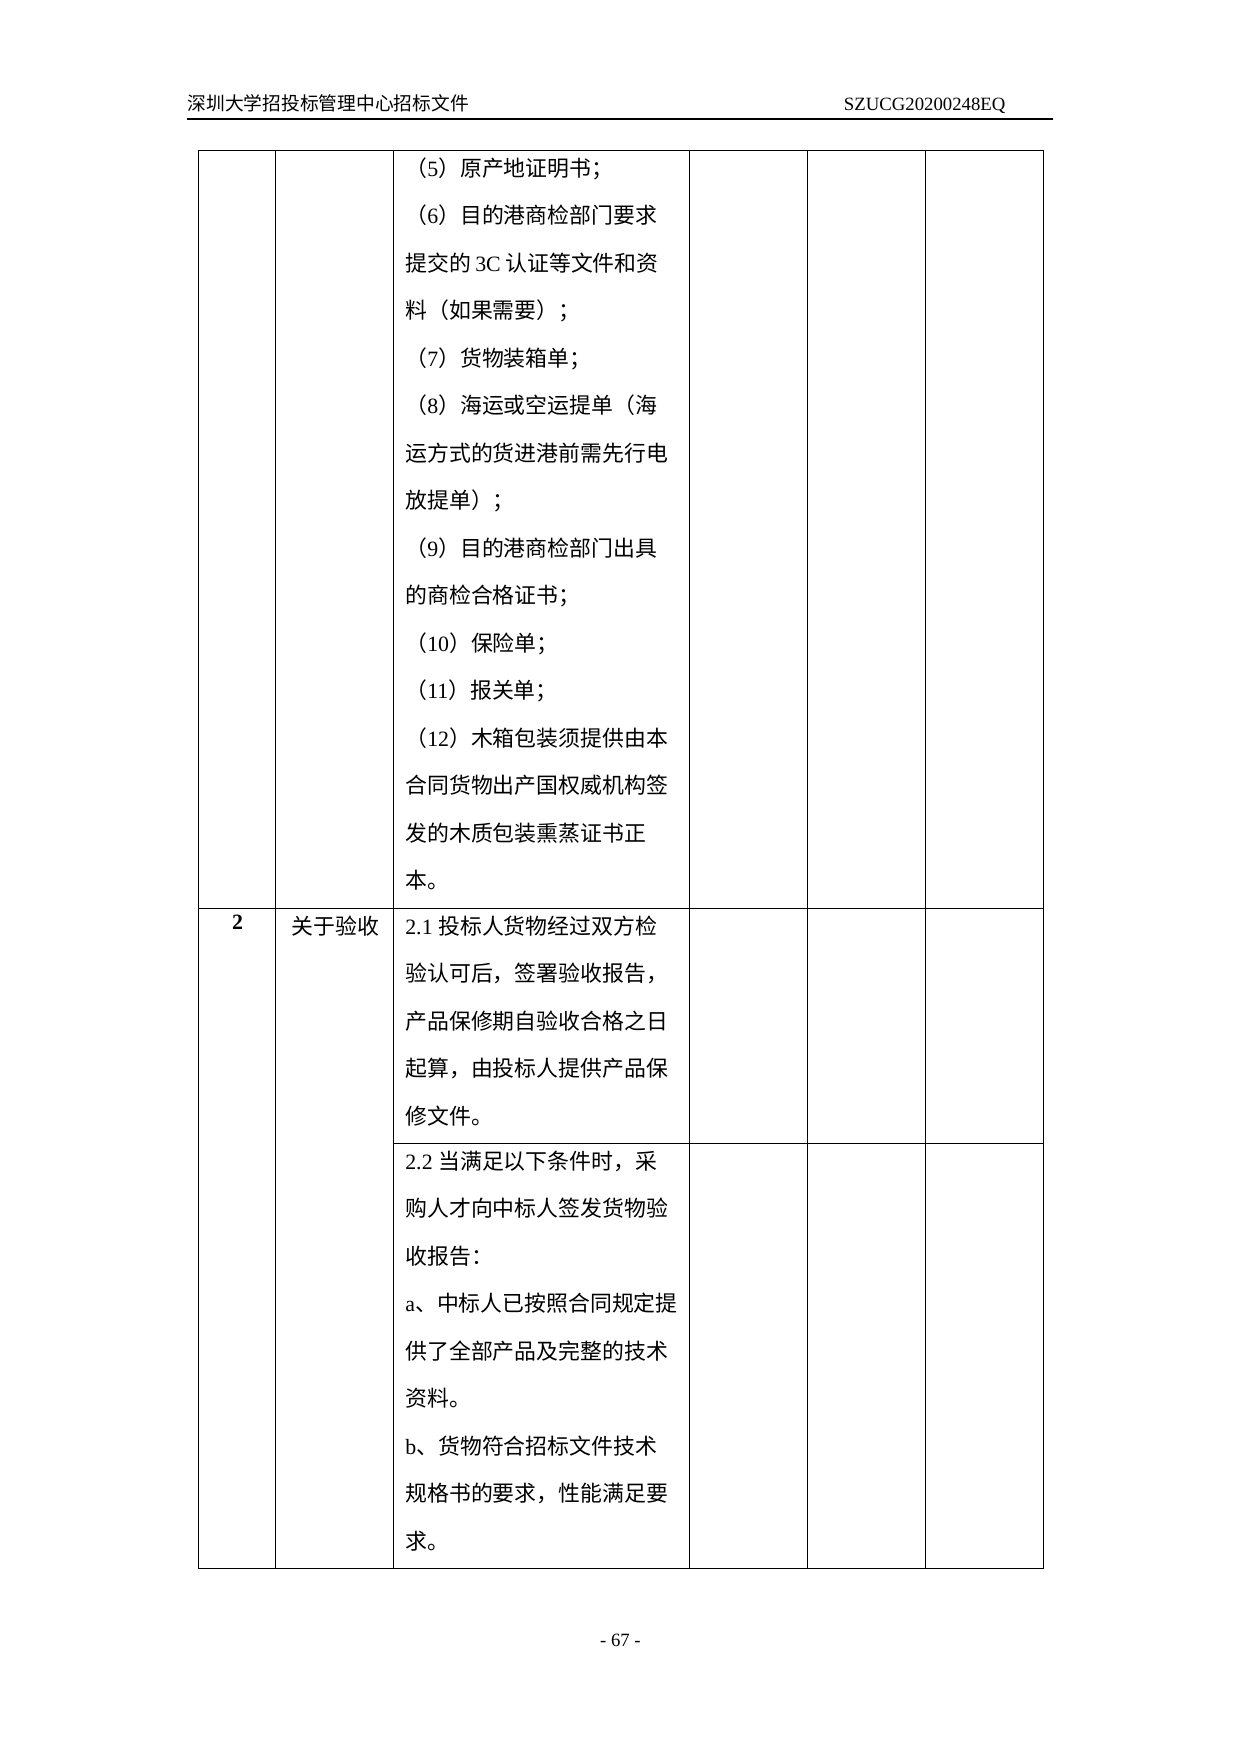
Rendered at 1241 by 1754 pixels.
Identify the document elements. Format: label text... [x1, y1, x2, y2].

table_cell [808, 1144, 925, 1568]
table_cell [394, 1144, 689, 1568]
table_cell [690, 151, 807, 908]
table_cell [926, 151, 1043, 908]
table_cell [808, 909, 925, 1143]
table_cell [926, 1144, 1043, 1568]
table_cell [926, 909, 1043, 1143]
table_cell [808, 151, 925, 908]
table_cell 2.1 投标人货物经过双方检验认可后，签署验收报告，产品保修期自验收合格之日起算，由投标人提供产品保修文件。 [394, 909, 689, 1143]
table_cell [690, 909, 807, 1143]
table_cell 关于验收 [276, 909, 393, 1568]
table_cell [690, 1144, 807, 1568]
table_cell 2 [199, 909, 275, 1568]
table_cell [394, 151, 689, 908]
